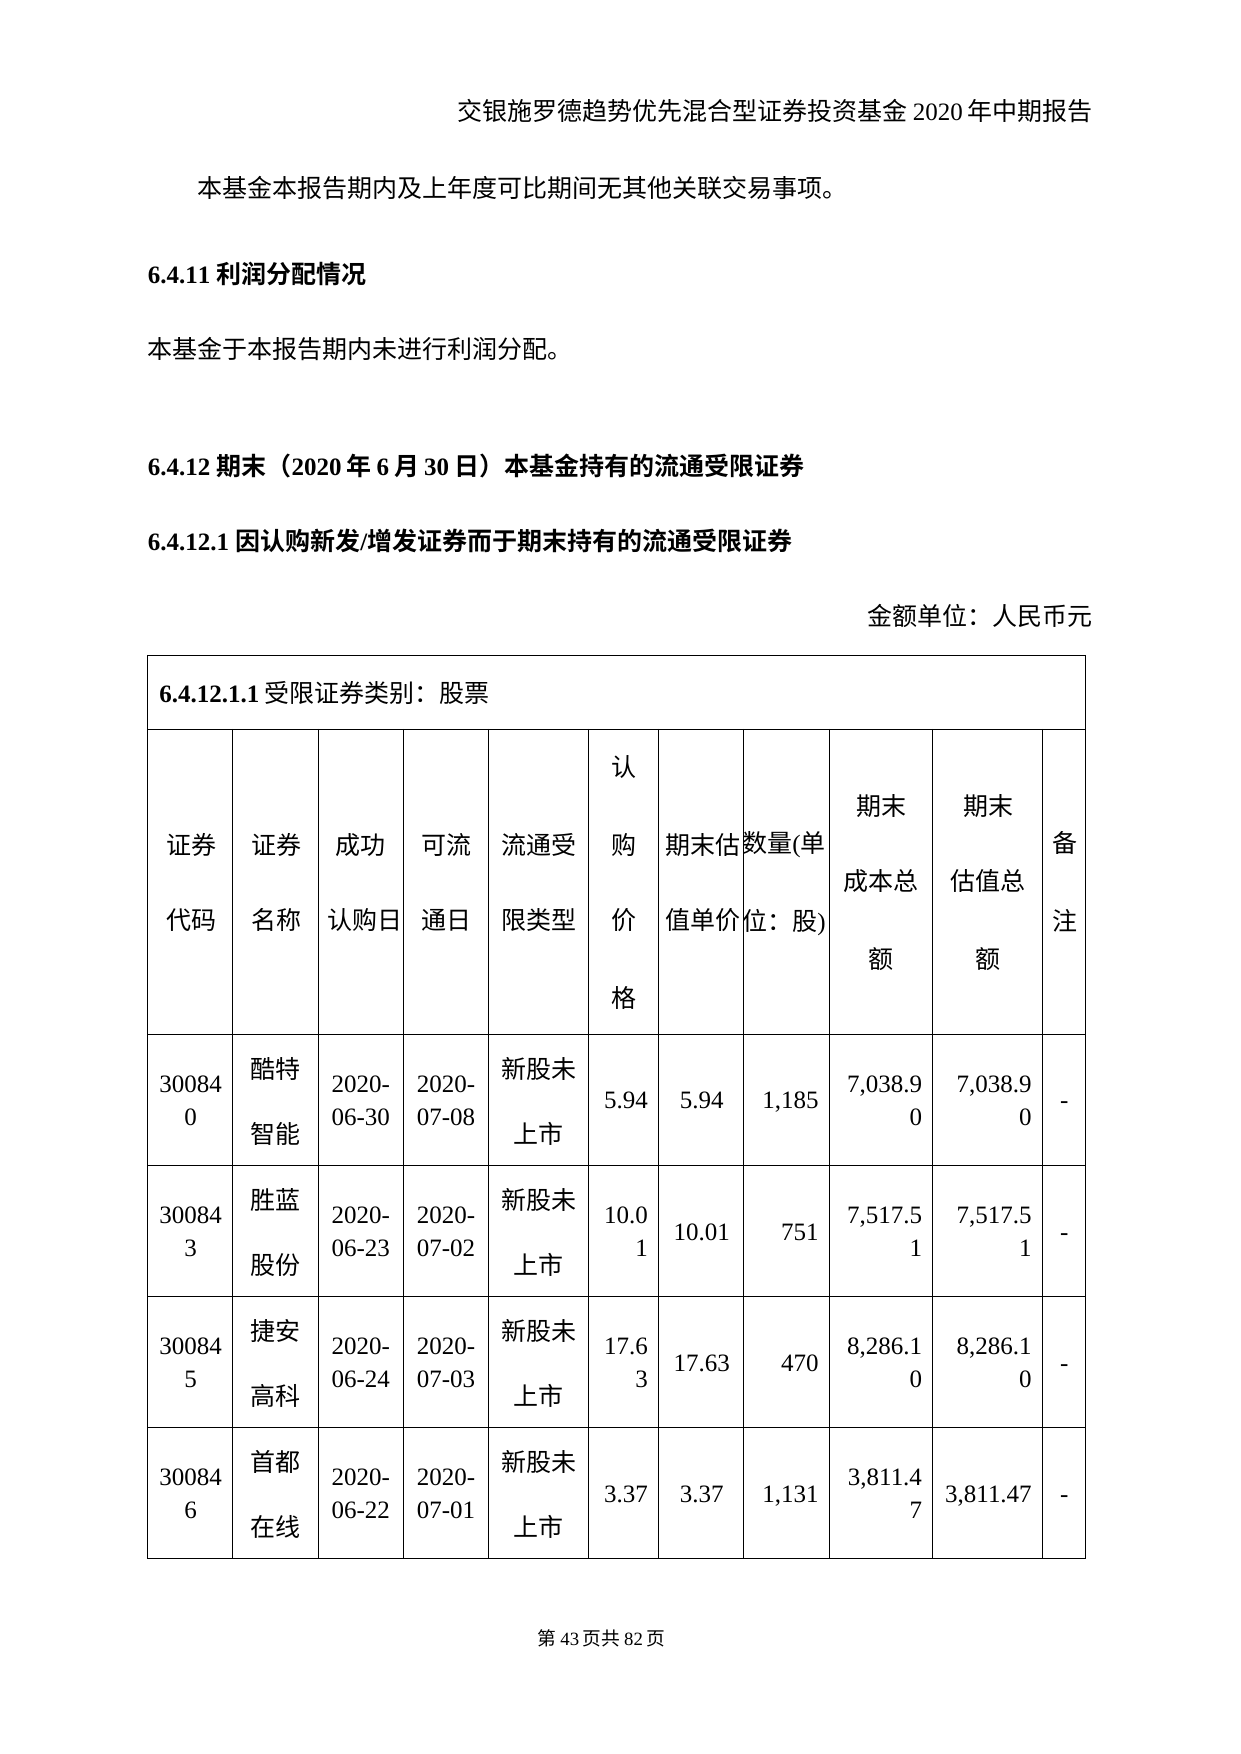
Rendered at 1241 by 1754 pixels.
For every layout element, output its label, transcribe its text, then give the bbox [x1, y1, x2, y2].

table_cell 5.94 [659, 1035, 743, 1165]
table_cell 751 [744, 1166, 829, 1296]
table_cell - [1043, 1166, 1085, 1296]
table_cell 成功 认购日 [319, 730, 403, 1034]
table_cell 数量(单位：股) [744, 730, 829, 1034]
table_cell - [1043, 1035, 1085, 1165]
table_cell 捷安高科 [233, 1297, 318, 1427]
table_cell 新股未上市 [489, 1428, 588, 1558]
table_cell 胜蓝股份 [233, 1166, 318, 1296]
table_cell 首都在线 [233, 1428, 318, 1558]
table_cell 3,811.47 [933, 1428, 1042, 1558]
text 本基金本报告期内及上年度可比期间无其他关联交易事项。 [148, 154, 1092, 219]
table_cell 2020-06-23 [319, 1166, 403, 1296]
table_cell 新股未上市 [489, 1297, 588, 1427]
table_cell 8,286.10 [933, 1297, 1042, 1427]
text 6.4.11 利润分配情况 [148, 240, 1092, 305]
table_cell 2020-06-30 [319, 1035, 403, 1165]
table_cell 2020-06-22 [319, 1428, 403, 1558]
table_cell 证券 名称 [233, 730, 318, 1034]
table_cell 2020-07-08 [404, 1035, 488, 1165]
table_cell 17.63 [659, 1297, 743, 1427]
text 本基金于本报告期内未进行利润分配。 [148, 316, 1092, 381]
table_header 6.4.12.1.1受限证券类别：股票 [148, 656, 1085, 729]
table_cell 期末 估值总额 [933, 730, 1042, 1034]
table_cell 7,038.90 [933, 1035, 1042, 1165]
table_cell 17.63 [589, 1297, 658, 1427]
table_cell 10.01 [589, 1166, 658, 1296]
table_cell 1,131 [744, 1428, 829, 1558]
table_cell 流通受 限类型 [489, 730, 588, 1034]
table_cell 8,286.10 [830, 1297, 932, 1427]
table_cell 期末估 值单价 [659, 730, 743, 1034]
table_cell 5.94 [589, 1035, 658, 1165]
table_cell 3,811.47 [830, 1428, 932, 1558]
table_cell 2020-07-01 [404, 1428, 488, 1558]
table_cell 7,038.90 [830, 1035, 932, 1165]
table_cell 470 [744, 1297, 829, 1427]
table_cell 300840 [148, 1035, 232, 1165]
table_cell 7,517.51 [830, 1166, 932, 1296]
table_cell 可流 通日 [404, 730, 488, 1034]
table_cell 新股未上市 [489, 1166, 588, 1296]
table_cell 300846 [148, 1428, 232, 1558]
table_cell 7,517.51 [933, 1166, 1042, 1296]
table_cell - [1043, 1428, 1085, 1558]
table_cell 2020-07-02 [404, 1166, 488, 1296]
table_cell 证券 代码 [148, 730, 232, 1034]
table_cell 2020-06-24 [319, 1297, 403, 1427]
text 6.4.12.1 因认购新发/增发证券而于期末持有的流通受限证券 [148, 507, 1092, 572]
table_cell 10.01 [659, 1166, 743, 1296]
table_cell 备注 [1043, 730, 1085, 1034]
table_cell 2020-07-03 [404, 1297, 488, 1427]
table_cell 期末 成本总额 [830, 730, 932, 1034]
table_cell 酷特智能 [233, 1035, 318, 1165]
table_cell 300845 [148, 1297, 232, 1427]
text 6.4.12 期末（2020年6月30日）本基金持有的流通受限证券 [148, 432, 1092, 497]
table_cell - [1043, 1297, 1085, 1427]
table_cell 认购 价格 [589, 730, 658, 1034]
table_cell 新股未上市 [489, 1035, 588, 1165]
table_cell 1,185 [744, 1035, 829, 1165]
table_cell 3.37 [589, 1428, 658, 1558]
text 金额单位：人民币元 [148, 582, 1092, 647]
table_cell 300843 [148, 1166, 232, 1296]
table_cell 3.37 [659, 1428, 743, 1558]
